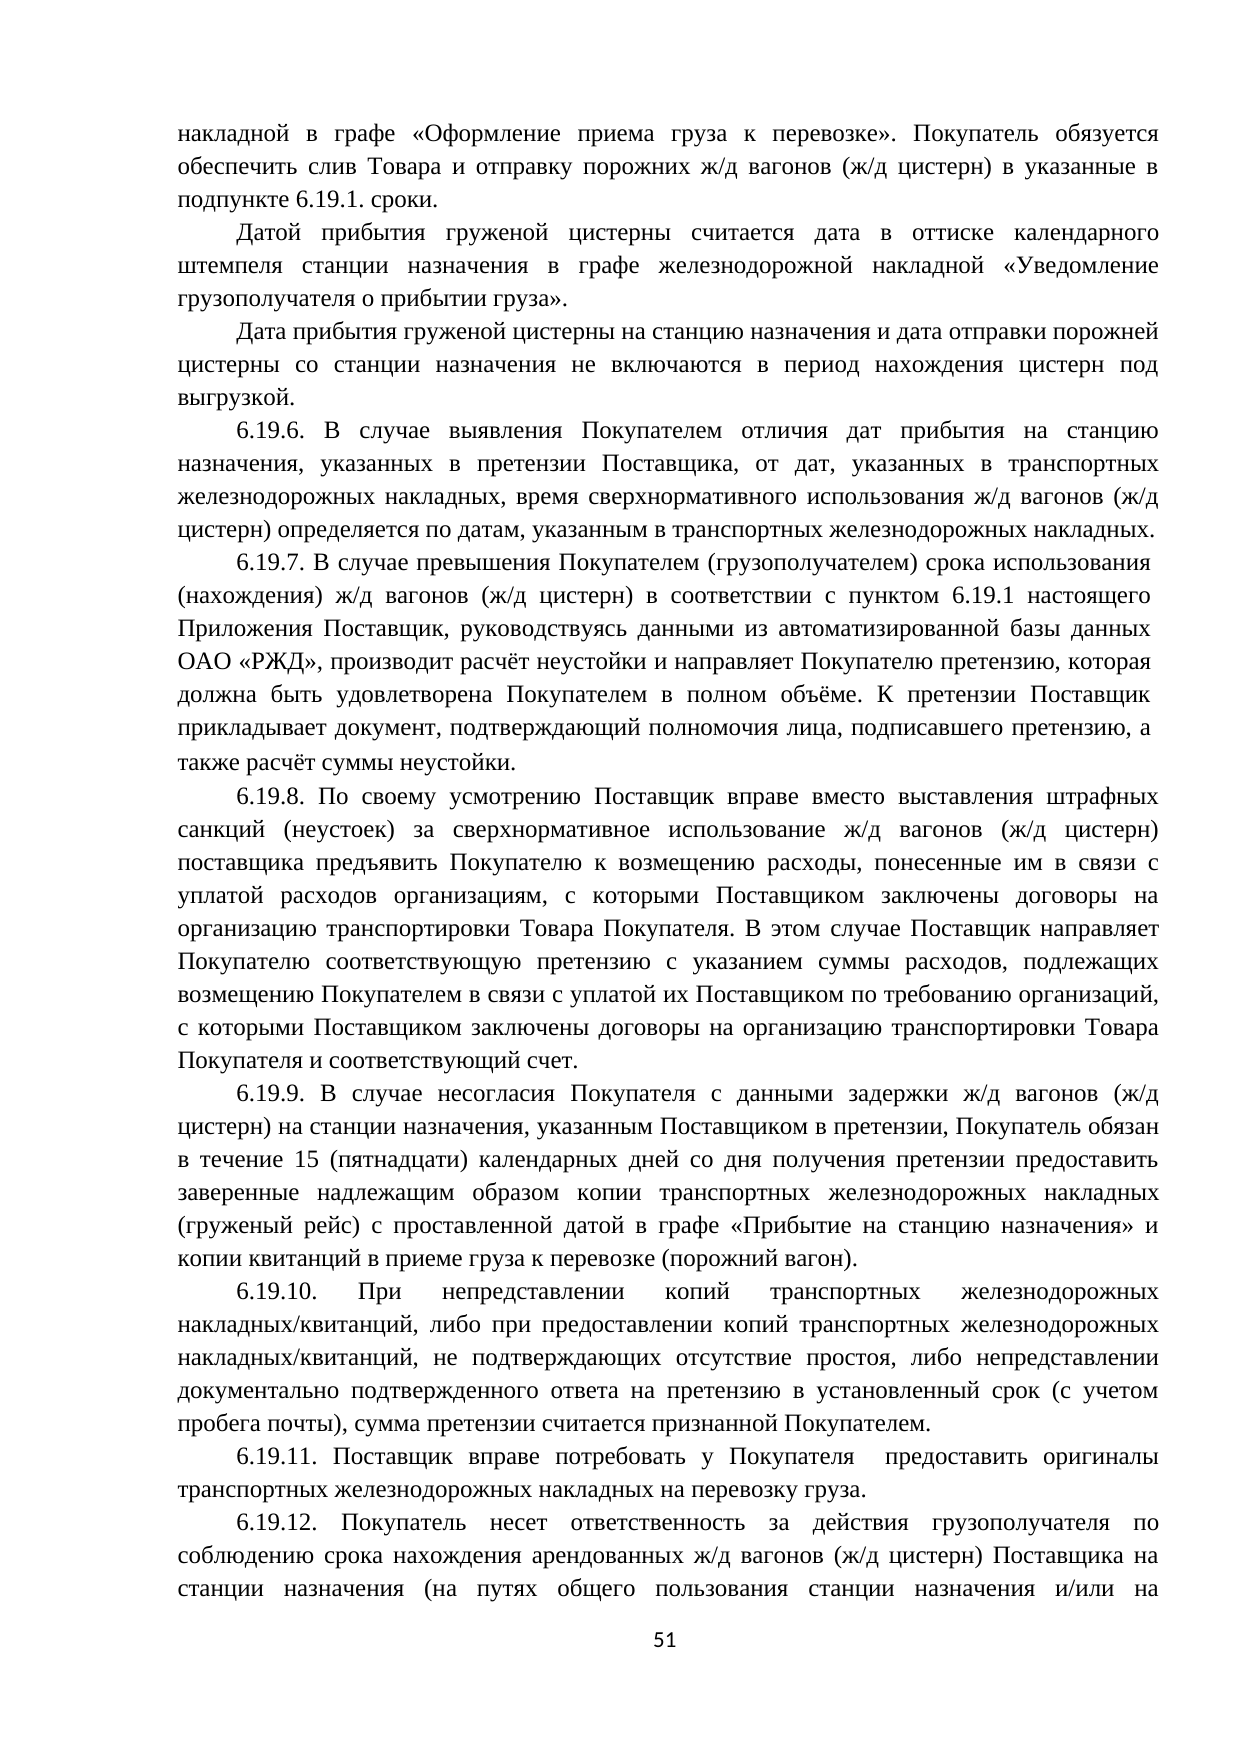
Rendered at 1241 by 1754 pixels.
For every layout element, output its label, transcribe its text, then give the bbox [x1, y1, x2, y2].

text 6.19.7. В случае превышения Покупателем (грузополучателем) срока использования (нахождения) ж/д вагонов (ж/д цистерн) в соответствии с пунктом 6.19.1 настоящего Приложения Поставщик, руководствуясь данными из автоматизированной базы данных ОАО «РЖД», производит расчёт неустойки и направляет Покупателю претензию, которая должна быть удовлетворена Покупателем в полном объёме. К претензии Поставщик прикладывает документ, подтверждающий полномочия лица, подписавшего претензию, а также расчёт суммы неустойки. [177, 547, 1152, 776]
text Дата прибытия груженой цистерны на станцию назначения и дата отправки порожней цистерны со станции назначения не включаются в период нахождения цистерн под выгрузкой. [177, 316, 1160, 411]
text 6.19.11. Поставщик вправе потребовать у Покупателя предоставить оригиналы транспортных железнодорожных накладных на перевозку груза. [177, 1441, 1160, 1503]
text 6.19.9. В случае несогласия Покупателя с данными задержки ж/д вагонов (ж/д цистерн) на станции назначения, указанным Поставщиком в претензии, Покупатель обязан в течение 15 (пятнадцати) календарных дней со дня получения претензии предоставить заверенные надлежащим образом копии транспортных железнодорожных накладных (груженый рейс) с проставленной датой в графе «Прибытие на станцию назначения» и копии квитанций в приеме груза к перевозке (порожний вагон). [177, 1078, 1160, 1272]
text 6.19.6. В случае выявления Покупателем отличия дат прибытия на станцию назначения, указанных в претензии Поставщика, от дат, указанных в транспортных железнодорожных накладных, время сверхнормативного использования ж/д вагонов (ж/д цистерн) определяется по датам, указанным в транспортных железнодорожных накладных. [177, 415, 1160, 543]
text 6.19.10. При непредставлении копий транспортных железнодорожных накладных/квитанций, либо при предоставлении копий транспортных железнодорожных накладных/квитанций, не подтверждающих отсутствие простоя, либо непредставлении документально подтвержденного ответа на претензию в установленный срок (с учетом пробега почты), сумма претензии считается признанной Покупателем. [177, 1276, 1160, 1437]
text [177, 1507, 1160, 1602]
text 6.19.8. По своему усмотрению Поставщик вправе вместо выставления штрафных санкций (неустоек) за сверхнормативное использование ж/д вагонов (ж/д цистерн) поставщика предъявить Покупателю к возмещению расходы, понесенные им в связи с уплатой расходов организациям, с которыми Поставщиком заключены договоры на организацию транспортировки Товара Покупателя. В этом случае Поставщик направляет Покупателю соответствующую претензию с указанием суммы расходов, подлежащих возмещению Покупателем в связи с уплатой их Поставщиком по требованию организаций, с которыми Поставщиком заключены договоры на организацию транспортировки Товара Покупателя и соответствующий счет. [177, 781, 1160, 1074]
text Датой прибытия груженой цистерны считается дата в оттиске календарного штемпеля станции назначения в графе железнодорожной накладной «Уведомление грузополучателя о прибытии груза». [177, 217, 1160, 312]
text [177, 118, 1160, 213]
